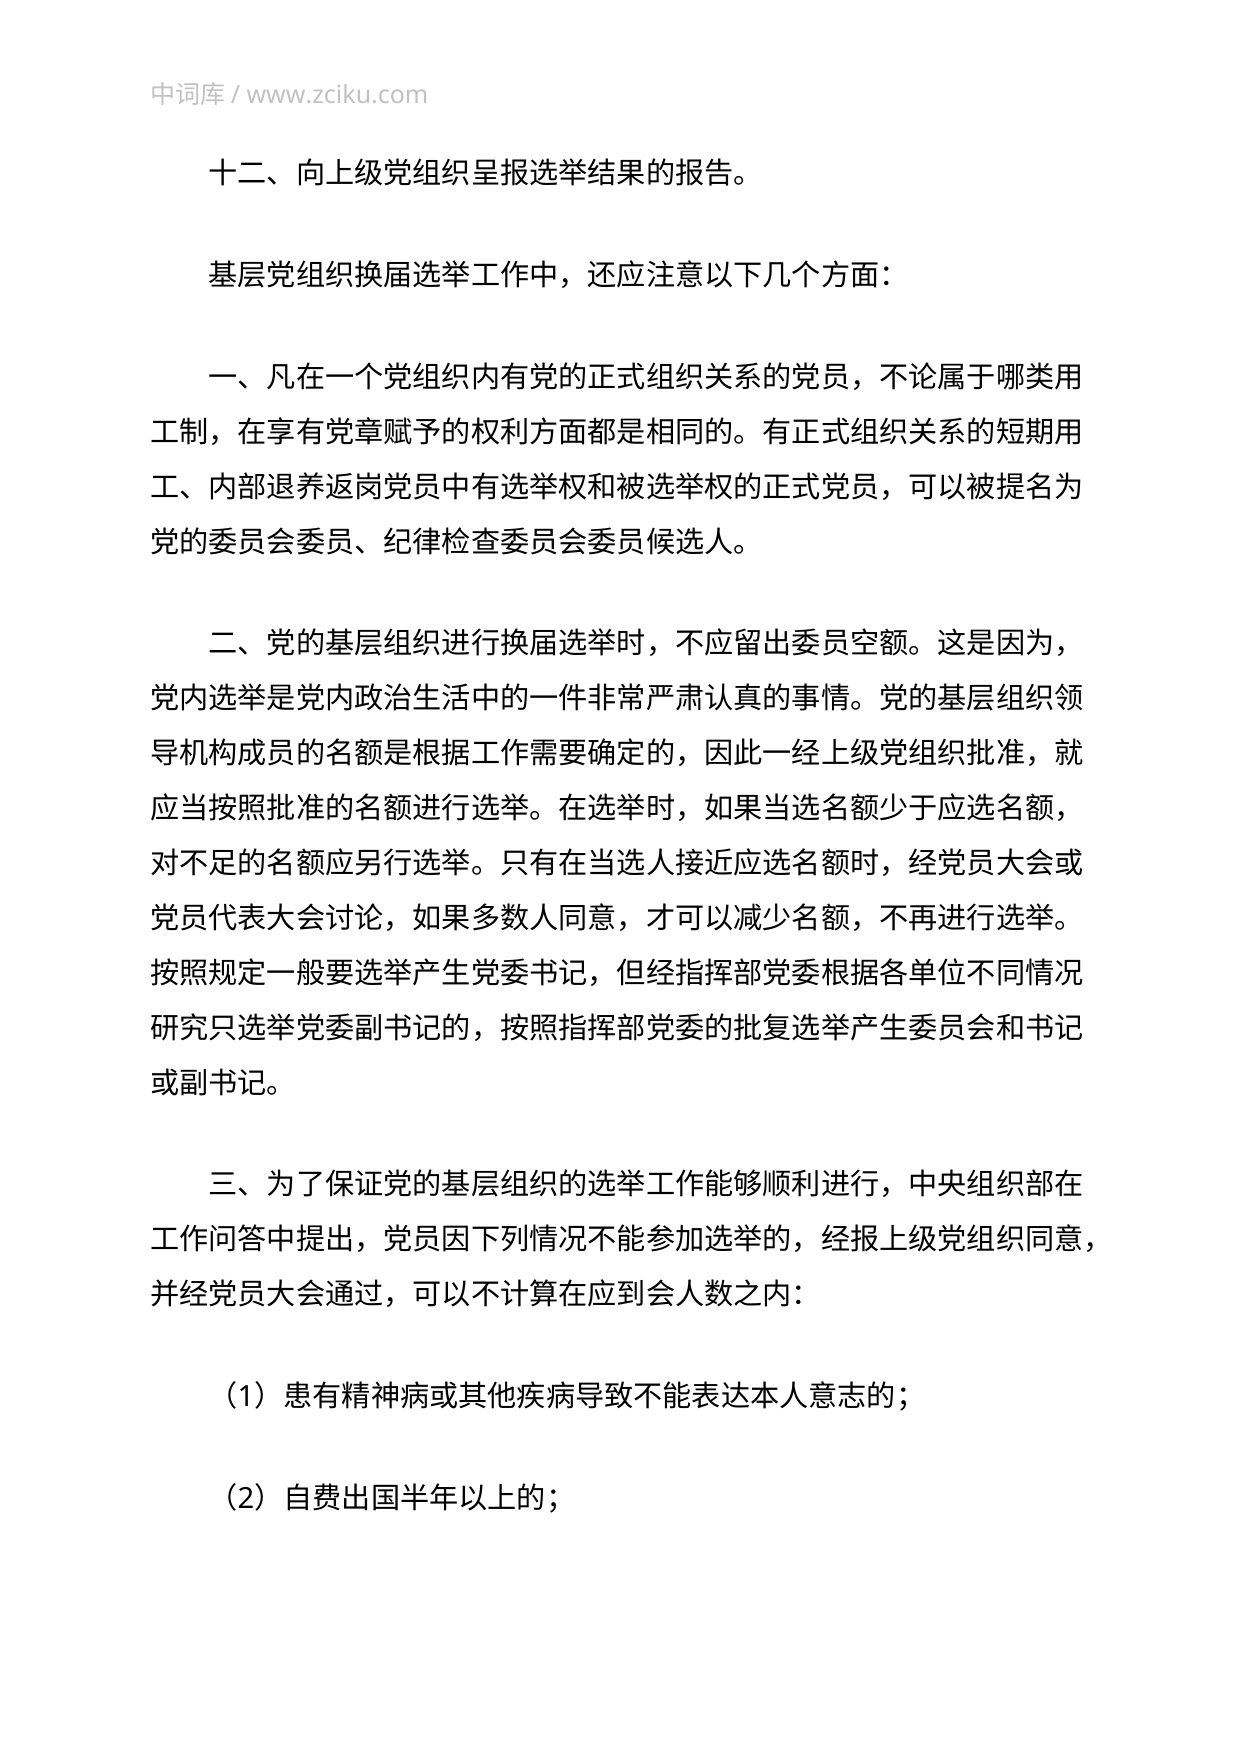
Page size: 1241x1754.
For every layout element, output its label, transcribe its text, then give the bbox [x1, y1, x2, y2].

text 一、凡在一个党组织内有党的正式组织关系的党员，不论属于哪类用工制，在享有党章赋予的权利方面都是相同的。有正式组织关系的短期用工、内部退养返岗党员中有选举权和被选举权的正式党员，可以被提名为党的委员会委员、纪律检查委员会委员候选人。 [150, 353, 1090, 561]
text （2）自费出国半年以上的； [150, 1474, 1090, 1517]
text 十二、向上级党组织呈报选举结果的报告。 [150, 150, 1090, 192]
text 三、为了保证党的基层组织的选举工作能够顺利进行，中央组织部在工作问答中提出，党员因下列情况不能参加选举的，经报上级党组织同意，并经党员大会通过，可以不计算在应到会人数之内： [150, 1161, 1090, 1313]
text （1）患有精神病或其他疾病导致不能表达本人意志的； [150, 1372, 1090, 1415]
text 二、党的基层组织进行换届选举时，不应留出委员空额。这是因为，党内选举是党内政治生活中的一件非常严肃认真的事情。党的基层组织领导机构成员的名额是根据工作需要确定的，因此一经上级党组织批准，就应当按照批准的名额进行选举。在选举时，如果当选名额少于应选名额，对不足的名额应另行选举。只有在当选人接近应选名额时，经党员大会或党员代表大会讨论，如果多数人同意，才可以减少名额，不再进行选举。按照规定一般要选举产生党委书记，但经指挥部党委根据各单位不同情况研究只选举党委副书记的，按照指挥部党委的批复选举产生委员会和书记或副书记。 [150, 620, 1090, 1101]
text 基层党组织换届选举工作中，还应注意以下几个方面： [150, 252, 1090, 294]
